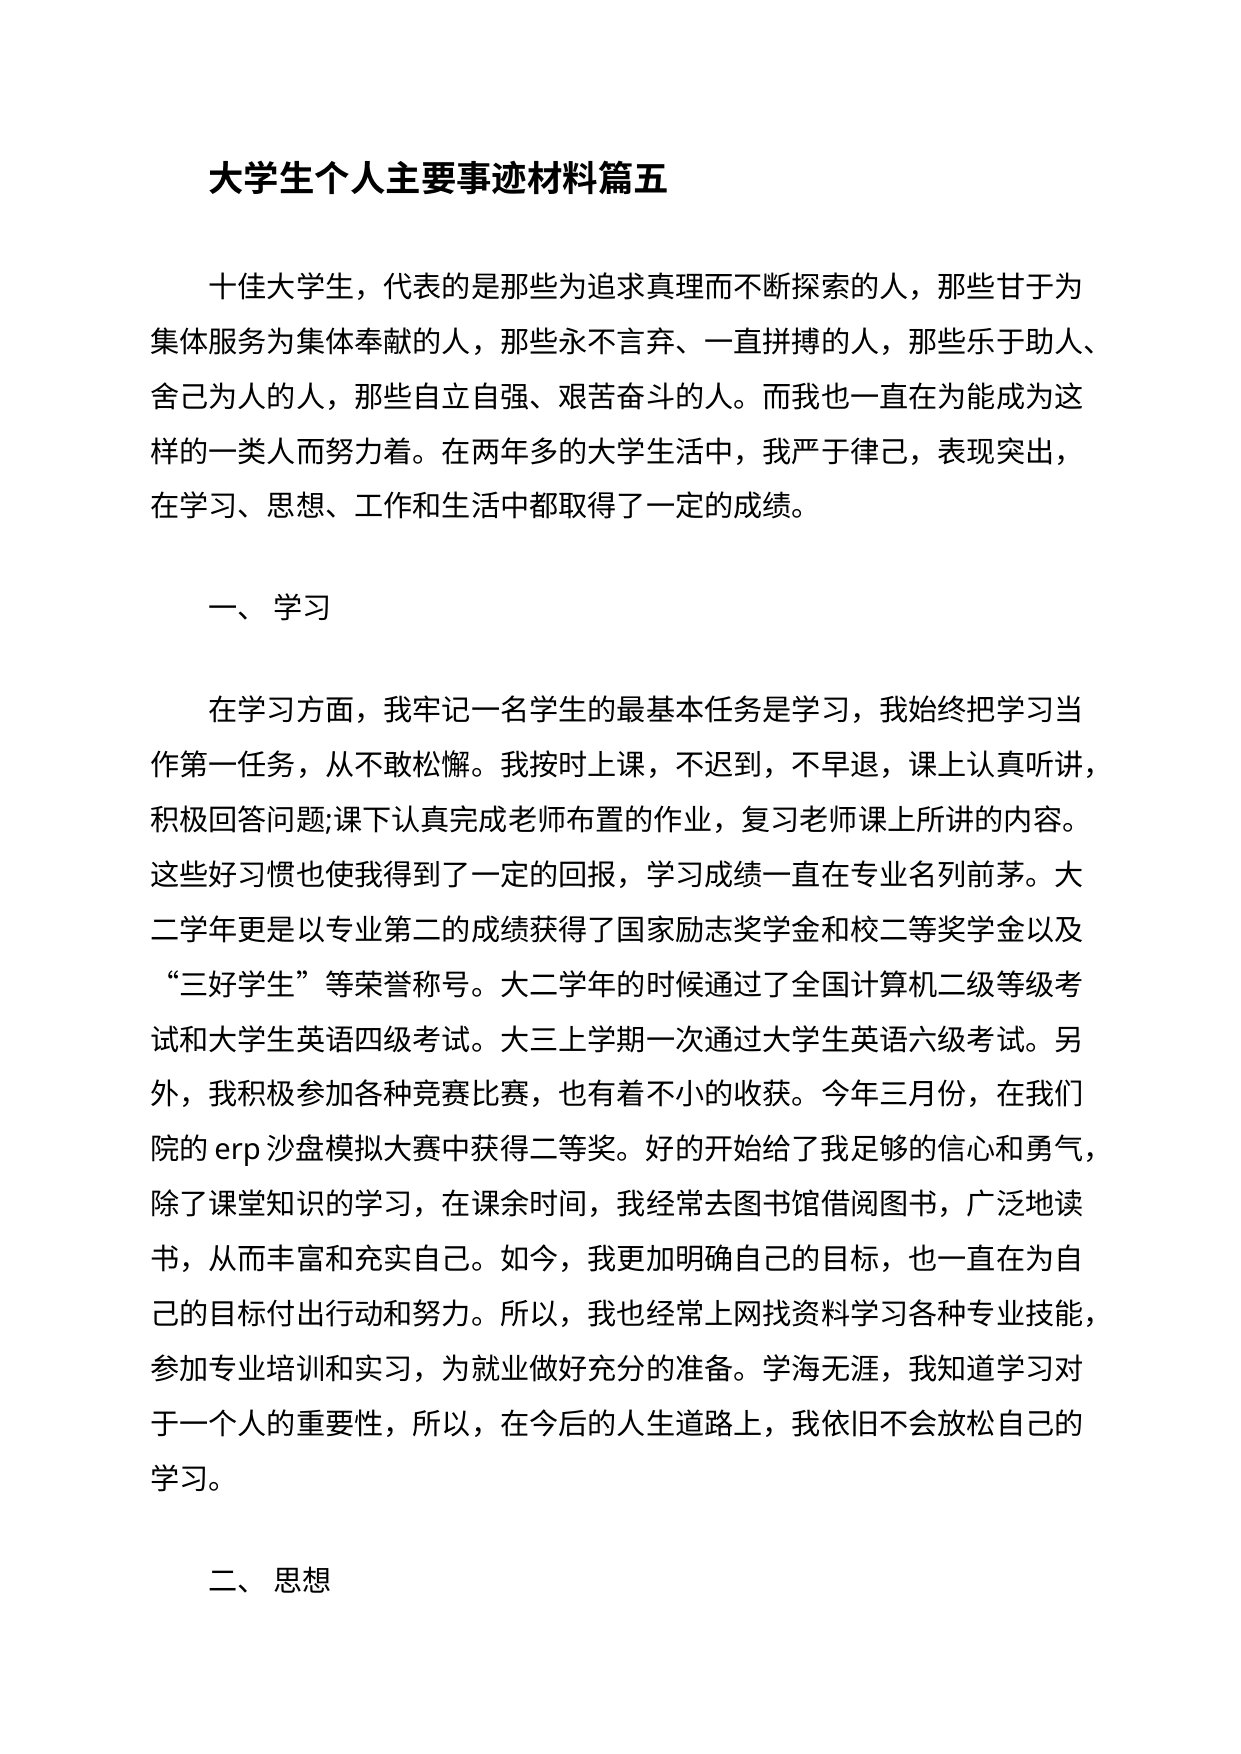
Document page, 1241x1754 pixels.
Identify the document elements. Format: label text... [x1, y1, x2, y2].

text 大学生个人主要事迹材料篇五 [150, 150, 1090, 201]
text 十佳大学生，代表的是那些为追求真理而不断探索的人，那些甘于为集体服务为集体奉献的人，那些永不言弃、一直拼搏的人，那些乐于助人、舍己为人的人，那些自立自强、艰苦奋斗的人。而我也一直在为能成为这样的一类人而努力着。在两年多的大学生活中，我严于律己，表现突出，在学习、思想、工作和生活中都取得了一定的成绩。 [150, 263, 1090, 525]
text 二、 思想 [150, 1557, 1090, 1599]
text 一、 学习 [150, 585, 1090, 627]
text 在学习方面，我牢记一名学生的最基本任务是学习，我始终把学习当作第一任务，从不敢松懈。我按时上课，不迟到，不早退，课上认真听讲，积极回答问题;课下认真完成老师布置的作业，复习老师课上所讲的内容。这些好习惯也使我得到了一定的回报，学习成绩一直在专业名列前茅。大二学年更是以专业第二的成绩获得了国家励志奖学金和校二等奖学金以及“三好学生”等荣誉称号。大二学年的时候通过了全国计算机二级等级考试和大学生英语四级考试。大三上学期一次通过大学生英语六级考试。另外，我积极参加各种竞赛比赛，也有着不小的收获。今年三月份，在我们院的erp沙盘模拟大赛中获得二等奖。好的开始给了我足够的信心和勇气，除了课堂知识的学习，在课余时间，我经常去图书馆借阅图书，广泛地读书，从而丰富和充实自己。如今，我更加明确自己的目标，也一直在为自己的目标付出行动和努力。所以，我也经常上网找资料学习各种专业技能，参加专业培训和实习，为就业做好充分的准备。学海无涯，我知道学习对于一个人的重要性，所以，在今后的人生道路上，我依旧不会放松自己的学习。 [150, 687, 1090, 1498]
